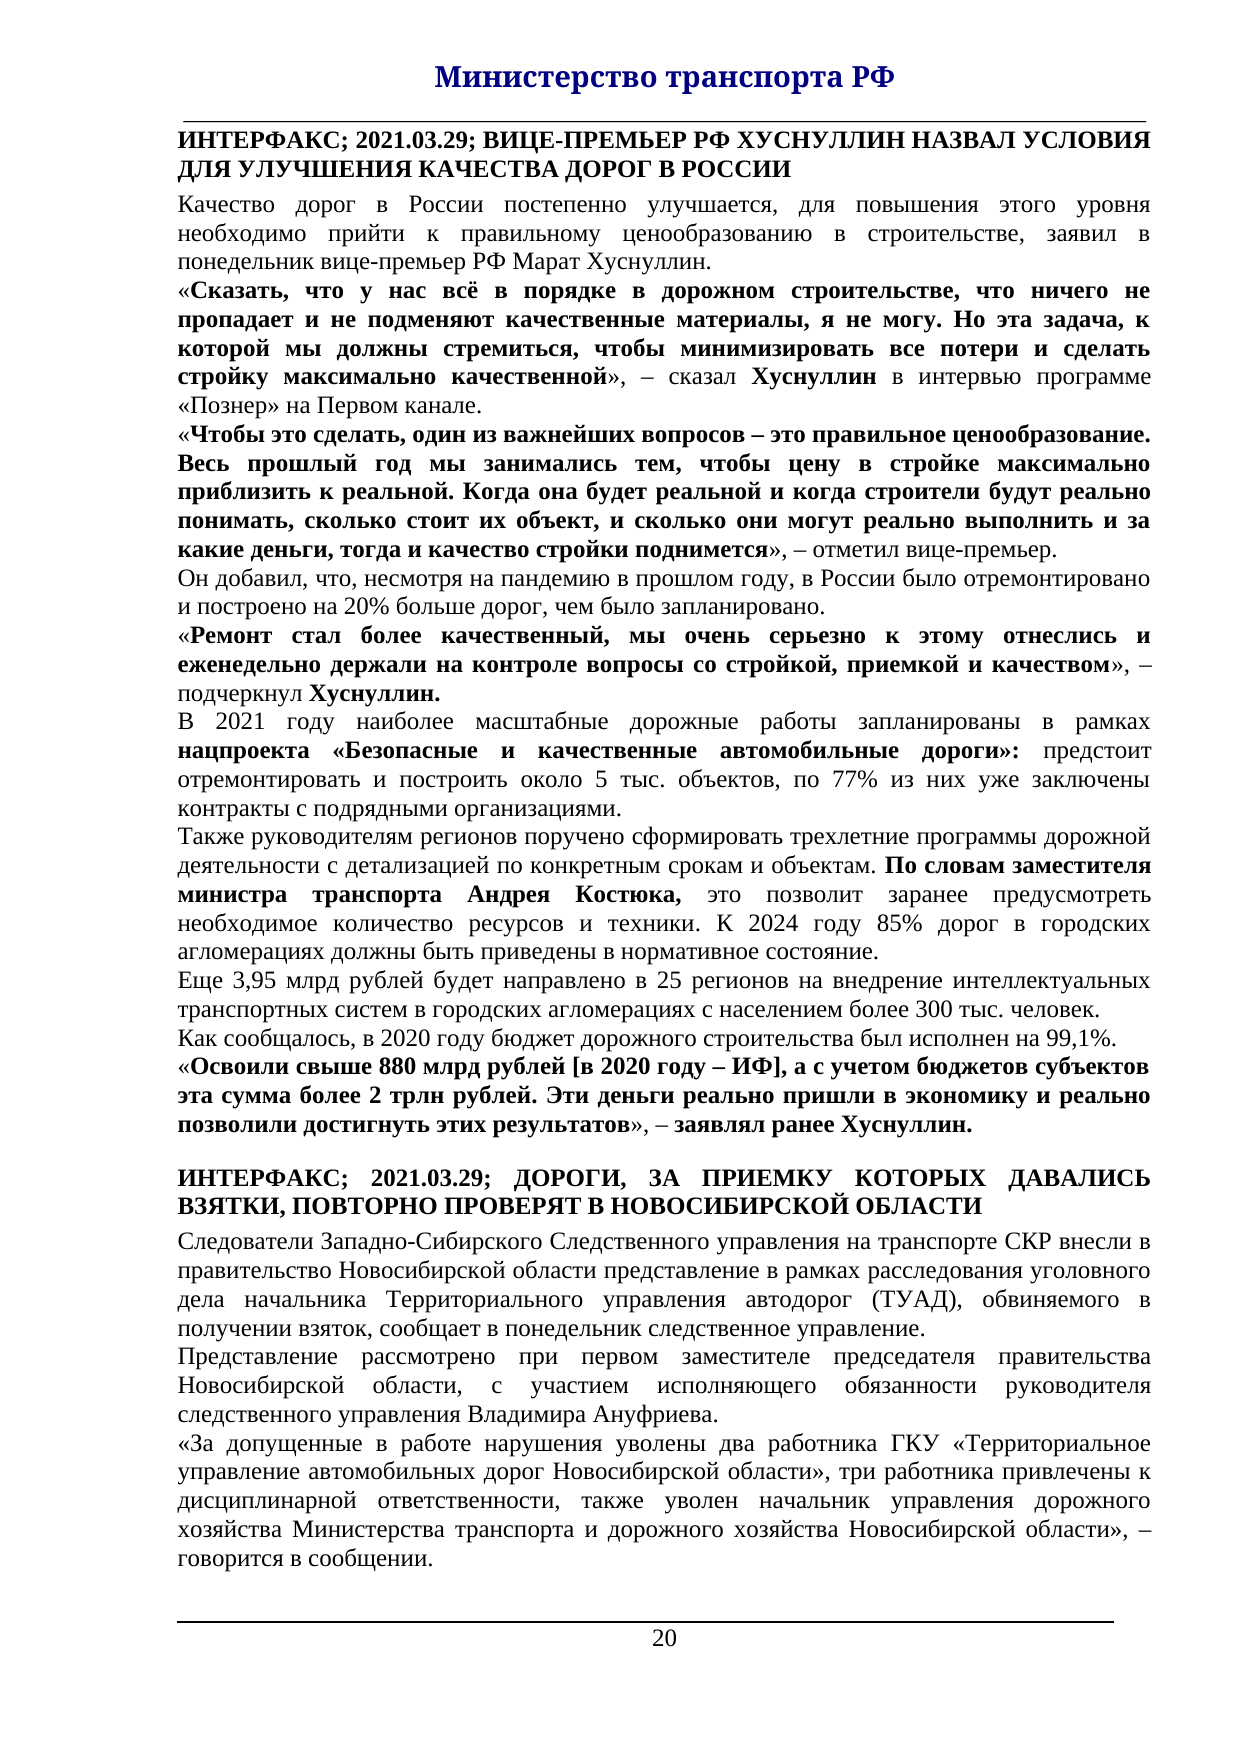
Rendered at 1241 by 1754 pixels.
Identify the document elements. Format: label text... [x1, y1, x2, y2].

text Качество дорог в России постепенно улучшается, для повышения этого уровня необходимо прийти к правильному ценообразованию в строительстве, заявил в понедельник вице-премьер РФ Марат Хуснуллин. [177, 189, 1152, 275]
text «Сказать, что у нас всё в порядке в дорожном строительстве, что ничего не пропадает и не подменяют качественные материалы, я не могу. Но эта задача, к которой мы должны стремиться, чтобы минимизировать все потери и сделать стройку максимально качественной», – сказал Хуснуллин в интервью программе «Познер» на Первом канале. [177, 275, 1152, 419]
text «Чтобы это сделать, один из важнейших вопросов – это правильное ценообразование. Весь прошлый год мы занимались тем, чтобы цену в стройке максимально приблизить к реальной. Когда она будет реальной и когда строители будут реально понимать, сколько стоит их объект, и сколько они могут реально выполнить и за какие деньги, тогда и качество стройки поднимется», – отметил вице-премьер. [177, 419, 1152, 563]
text Представление рассмотрено при первом заместителе председателя правительства Новосибирской области, с участием исполняющего обязанности руководителя следственного управления Владимира Ануфриева. [177, 1341, 1152, 1428]
text «За допущенные в работе нарушения уволены два работника ГКУ «Территориальное управление автомобильных дорог Новосибирской области», три работника привлечены к дисциплинарной ответственности, также уволен начальник управления дорожного хозяйства Министерства транспорта и дорожного хозяйства Новосибирской области», – говорится в сообщении. [177, 1428, 1152, 1571]
text «Ремонт стал более качественный, мы очень серьезно к этому отнеслись и еженедельно держали на контроле вопросы со стройкой, приемкой и качеством», – подчеркнул Хуснуллин. [177, 620, 1152, 706]
text В 2021 году наиболее масштабные дорожные работы запланированы в рамках нацпроекта «Безопасные и качественные автомобильные дороги»: предстоит отремонтировать и построить около 5 тыс. объектов, по 77% из них уже заключены контракты с подрядными организациями. [177, 706, 1152, 821]
text «Освоили свыше 880 млрд рублей [в 2020 году – ИФ], а с учетом бюджетов субъектов эта сумма более 2 трлн рублей. Эти деньги реально пришли в экономику и реально позволили достигнуть этих результатов», – заявлял ранее Хуснуллин. [177, 1051, 1152, 1138]
text Как сообщалось, в 2020 году бюджет дорожного строительства был исполнен на 99,1%. [177, 1023, 1152, 1051]
text Следователи Западно-Сибирского Следственного управления на транспорте СКР внесли в правительство Новосибирской области представление в рамках расследования уголовного дела начальника Территориального управления автодорог (ТУАД), обвиняемого в получении взяток, сообщает в понедельник следственное управление. [177, 1226, 1152, 1341]
text Еще 3,95 млрд рублей будет направлено в 25 регионов на внедрение интеллектуальных транспортных систем в городских агломерациях с населением более 300 тыс. человек. [177, 965, 1152, 1023]
subtitle ИНТЕРФАКС; 2021.03.29; ВИЦЕ-ПРЕМЬЕР РФ ХУСНУЛЛИН НАЗВАЛ УСЛОВИЯ ДЛЯ УЛУЧШЕНИЯ КАЧЕСТВА ДОРОГ В РОССИИ [177, 125, 1152, 183]
subtitle ИНТЕРФАКС; 2021.03.29; ДОРОГИ, ЗА ПРИЕМКУ КОТОРЫХ ДАВАЛИСЬ ВЗЯТКИ, ПОВТОРНО ПРОВЕРЯТ В НОВОСИБИРСКОЙ ОБЛАСТИ [177, 1163, 1152, 1220]
text Также руководителям регионов поручено сформировать трехлетние программы дорожной деятельности с детализацией по конкретным срокам и объектам. По словам заместителя министра транспорта Андрея Костюка, это позволит заранее предусмотреть необходимое количество ресурсов и техники. К 2024 году 85% дорог в городских агломерациях должны быть приведены в нормативное состояние. [177, 821, 1152, 965]
text Он добавил, что, несмотря на пандемию в прошлом году, в России было отремонтировано и построено на 20% больше дорог, чем было запланировано. [177, 563, 1152, 620]
